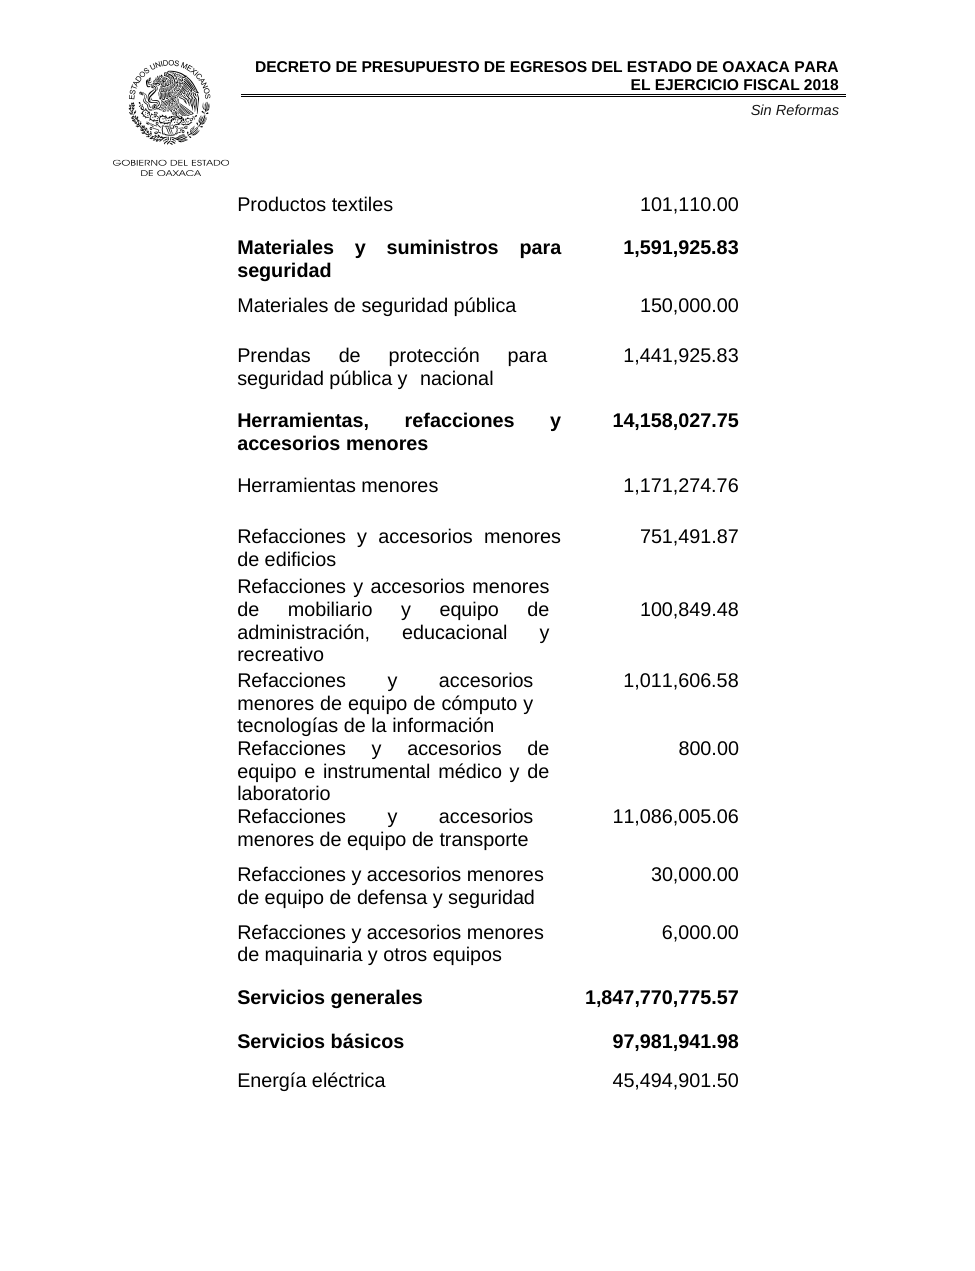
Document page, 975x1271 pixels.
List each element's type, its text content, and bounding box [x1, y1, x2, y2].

table_cell 1,011,606.58 [561, 669, 759, 737]
table_cell Refacciones y accesorios menores de equipo de defensa y seguridad [229, 863, 561, 921]
table_cell Refacciones y accesorios menores de equipo de cómputo y tecnologías de la información [229, 669, 561, 737]
table_cell 1,847,770,775.57 [561, 986, 759, 1030]
table_cell Servicios básicos [229, 1030, 561, 1069]
table_cell 6,000.00 [561, 921, 759, 986]
table_header 101,110.00 [561, 193, 759, 236]
table_cell Herramientas menores [229, 474, 561, 525]
table_cell Prendas de protección para seguridad pública y nacional [229, 344, 561, 409]
table_cell 14,158,027.75 [561, 409, 759, 474]
table_cell 11,086,005.06 [561, 805, 759, 863]
table_cell 751,491.87 [561, 525, 759, 575]
table_cell 1,171,274.76 [561, 474, 759, 525]
table_cell 150,000.00 [561, 294, 759, 344]
table_cell 100,849.48 [561, 575, 759, 669]
picture [110, 57, 232, 179]
table_cell 800.00 [561, 737, 759, 805]
table_cell 1,441,925.83 [561, 344, 759, 409]
table_cell 1,591,925.83 [561, 236, 759, 294]
table_cell Energía eléctrica [229, 1069, 561, 1106]
table_cell Refacciones y accesorios menores de edificios [229, 525, 561, 575]
table_cell Refacciones y accesorios de equipo e instrumental médico y de laboratorio [229, 737, 561, 805]
table_header Productos textiles [229, 193, 561, 236]
table_cell Refacciones y accesorios menores de equipo de transporte [229, 805, 561, 863]
table_cell 45,494,901.50 [561, 1069, 759, 1106]
table_cell 30,000.00 [561, 863, 759, 921]
table_cell Refacciones y accesorios menores de mobiliario y equipo de administración, educacional y recreativo [229, 575, 561, 669]
table_cell Herramientas, refacciones y accesorios menores [229, 409, 561, 474]
table_cell Materiales de seguridad pública [229, 294, 561, 344]
table_cell 97,981,941.98 [561, 1030, 759, 1069]
table_cell Materiales y suministros para seguridad [229, 236, 561, 294]
table_cell Refacciones y accesorios menores de maquinaria y otros equipos [229, 921, 561, 986]
table_cell Servicios generales [229, 986, 561, 1030]
